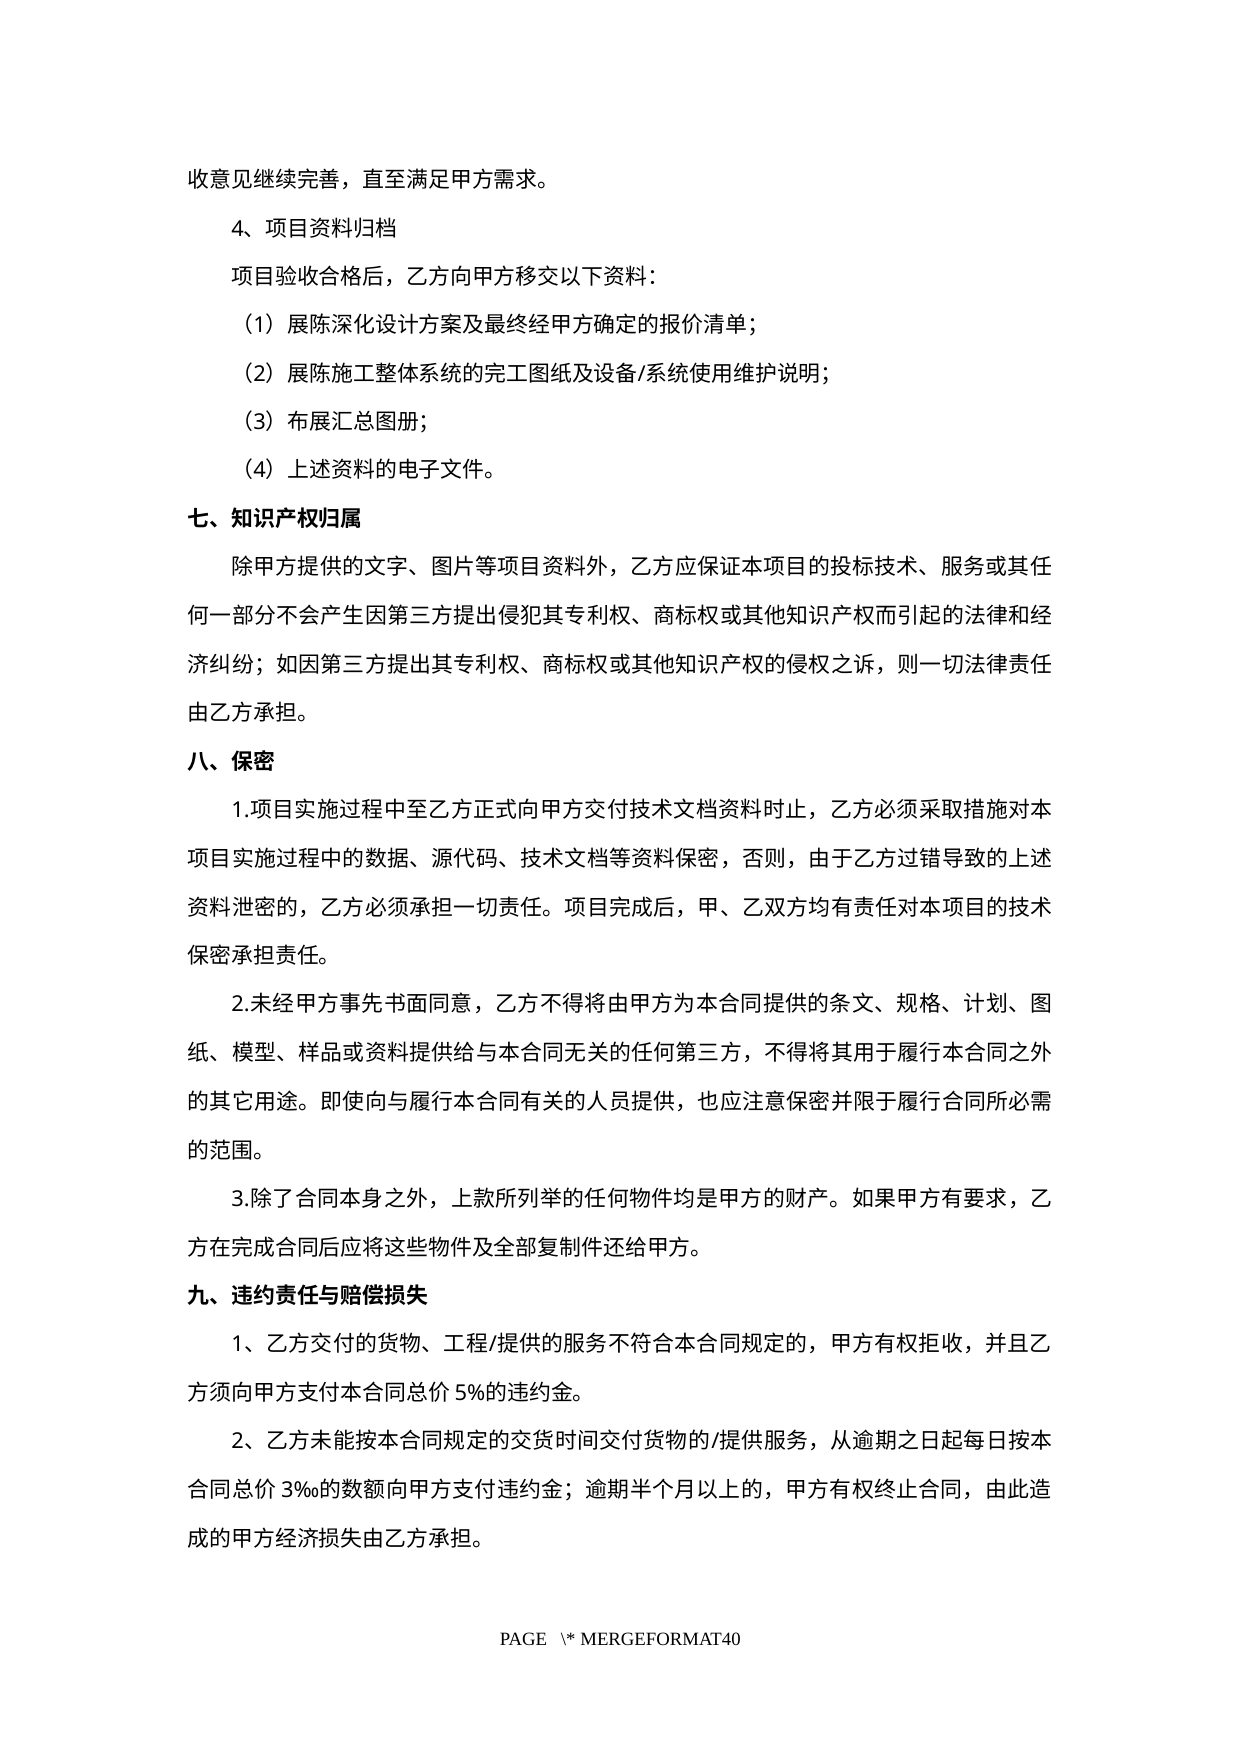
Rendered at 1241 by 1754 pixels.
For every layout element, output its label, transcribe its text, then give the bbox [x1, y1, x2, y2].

text 3.除了合同本身之外，上款所列举的任何物件均是甲方的财产。如果甲方有要求，乙方在完成合同后应将这些物件及全部复制件还给甲方。 [187, 1181, 1053, 1262]
text （4）上述资料的电子文件。 [187, 452, 1053, 484]
text （1）展陈深化设计方案及最终经甲方确定的报价清单； [187, 307, 1053, 339]
text 七、知识产权归属 [187, 500, 1053, 533]
text 除甲方提供的文字、图片等项目资料外，乙方应保证本项目的投标技术、服务或其任何一部分不会产生因第三方提出侵犯其专利权、商标权或其他知识产权而引起的法律和经济纠纷；如因第三方提出其专利权、商标权或其他知识产权的侵权之诉，则一切法律责任由乙方承担。 [187, 549, 1053, 727]
text 1.项目实施过程中至乙方正式向甲方交付技术文档资料时止，乙方必须采取措施对本项目实施过程中的数据、源代码、技术文档等资料保密，否则，由于乙方过错导致的上述资料泄密的，乙方必须承担一切责任。项目完成后，甲、乙双方均有责任对本项目的技术保密承担责任。 [187, 792, 1053, 970]
text 项目验收合格后，乙方向甲方移交以下资料： [187, 259, 1053, 291]
text 2、乙方未能按本合同规定的交货时间交付货物的/提供服务，从逾期之日起每日按本合同总价3‰的数额向甲方支付违约金；逾期半个月以上的，甲方有权终止合同，由此造成的甲方经济损失由乙方承担。 [187, 1423, 1053, 1553]
text 4、项目资料归档 [187, 210, 1053, 243]
list 违约责任与赔偿损失 [187, 1278, 1053, 1310]
text 1、乙方交付的货物、工程/提供的服务不符合本合同规定的，甲方有权拒收，并且乙方须向甲方支付本合同总价5%的违约金。 [187, 1326, 1053, 1407]
text 2.未经甲方事先书面同意，乙方不得将由甲方为本合同提供的条文、规格、计划、图纸、模型、样品或资料提供给与本合同无关的任何第三方，不得将其用于履行本合同之外的其它用途。即使向与履行本合同有关的人员提供，也应注意保密并限于履行合同所必需的范围。 [187, 986, 1053, 1165]
text （2）展陈施工整体系统的完工图纸及设备/系统使用维护说明； [187, 355, 1053, 388]
text （3）布展汇总图册； [187, 404, 1053, 436]
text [187, 162, 1053, 194]
list 保密 [187, 743, 1053, 776]
